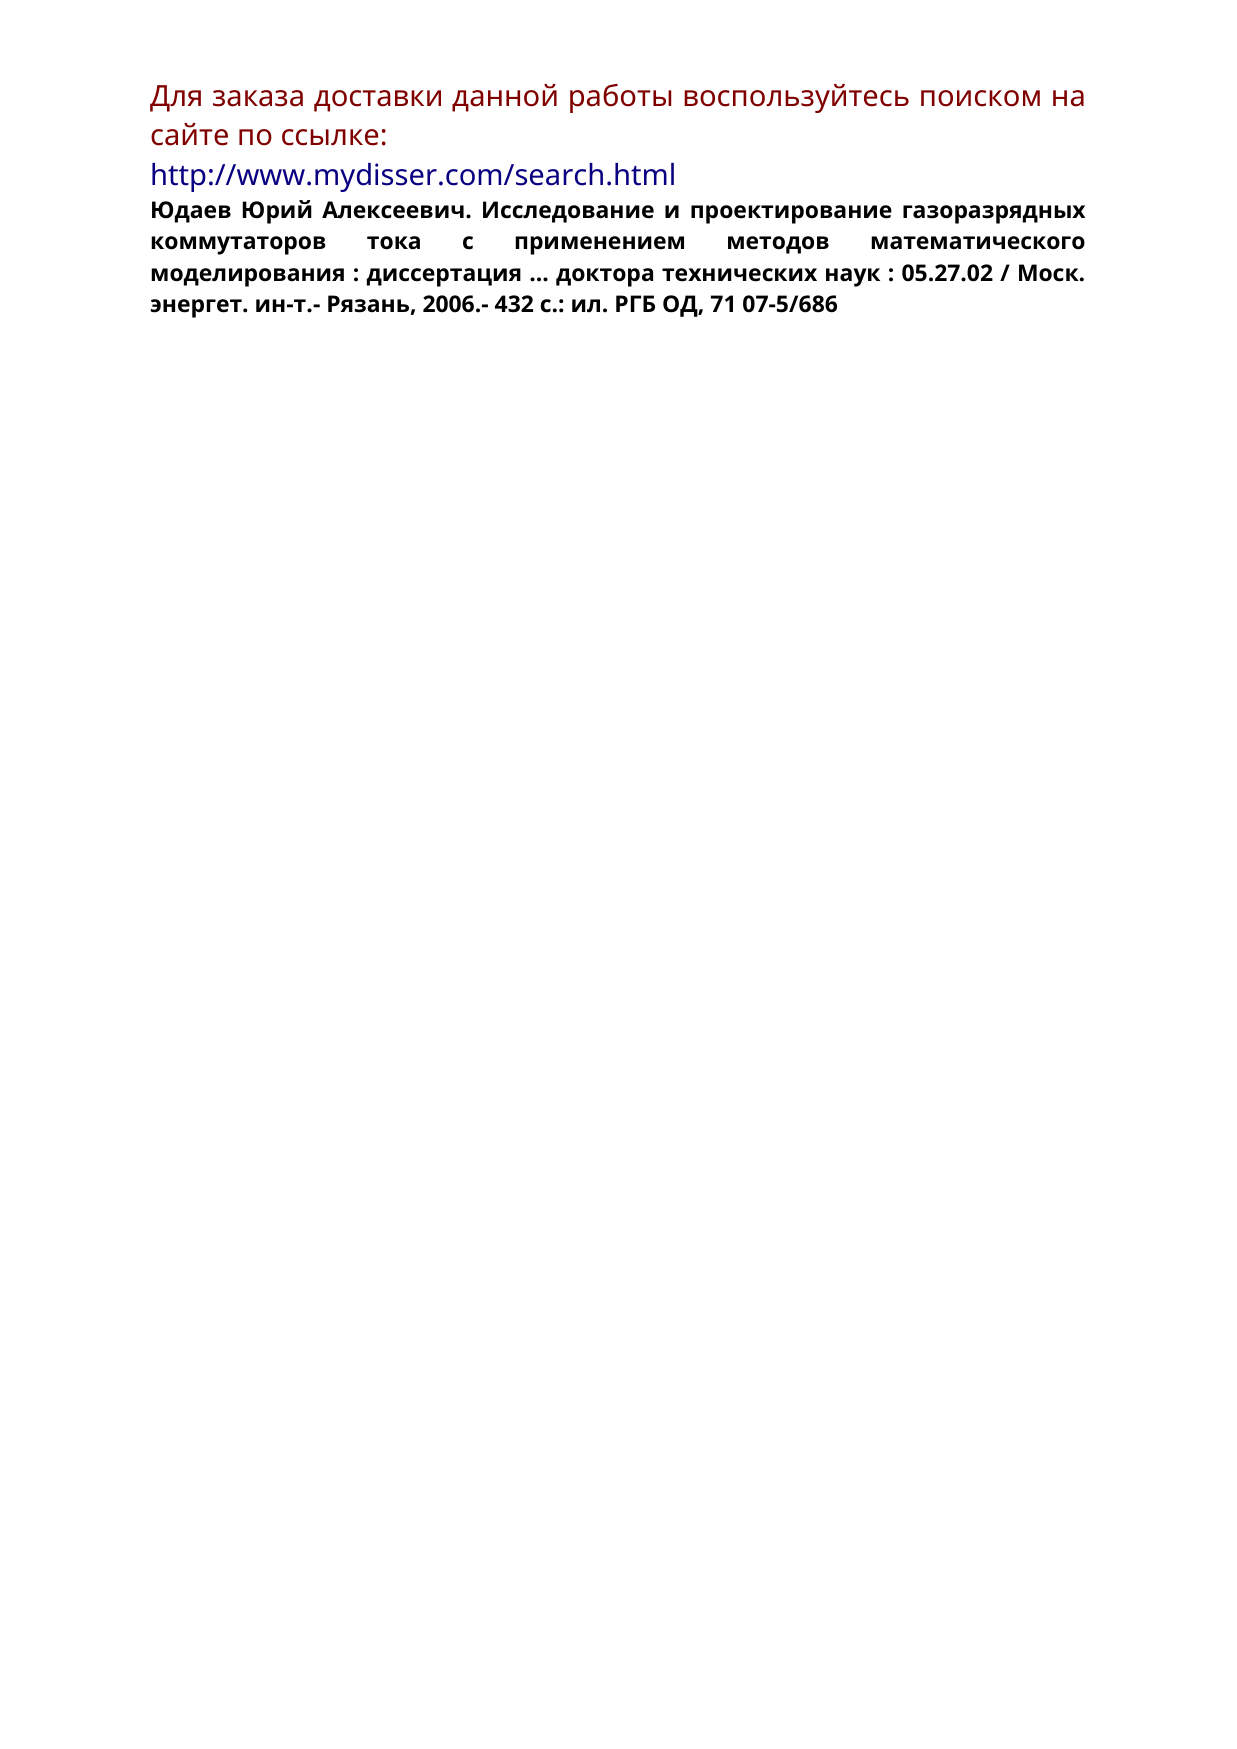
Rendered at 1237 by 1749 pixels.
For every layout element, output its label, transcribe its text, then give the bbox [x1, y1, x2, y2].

text Юдаев Юрий Алексеевич. Исследование и проектирование газоразрядных коммутаторов тока с применением методов математического моделирования : диссертация ... доктора технических наук : 05.27.02 / Моск. энергет. ин-т.- Рязань, 2006.- 432 с.: ил. РГБ ОД, 71 07-5/686 [150, 194, 1086, 319]
